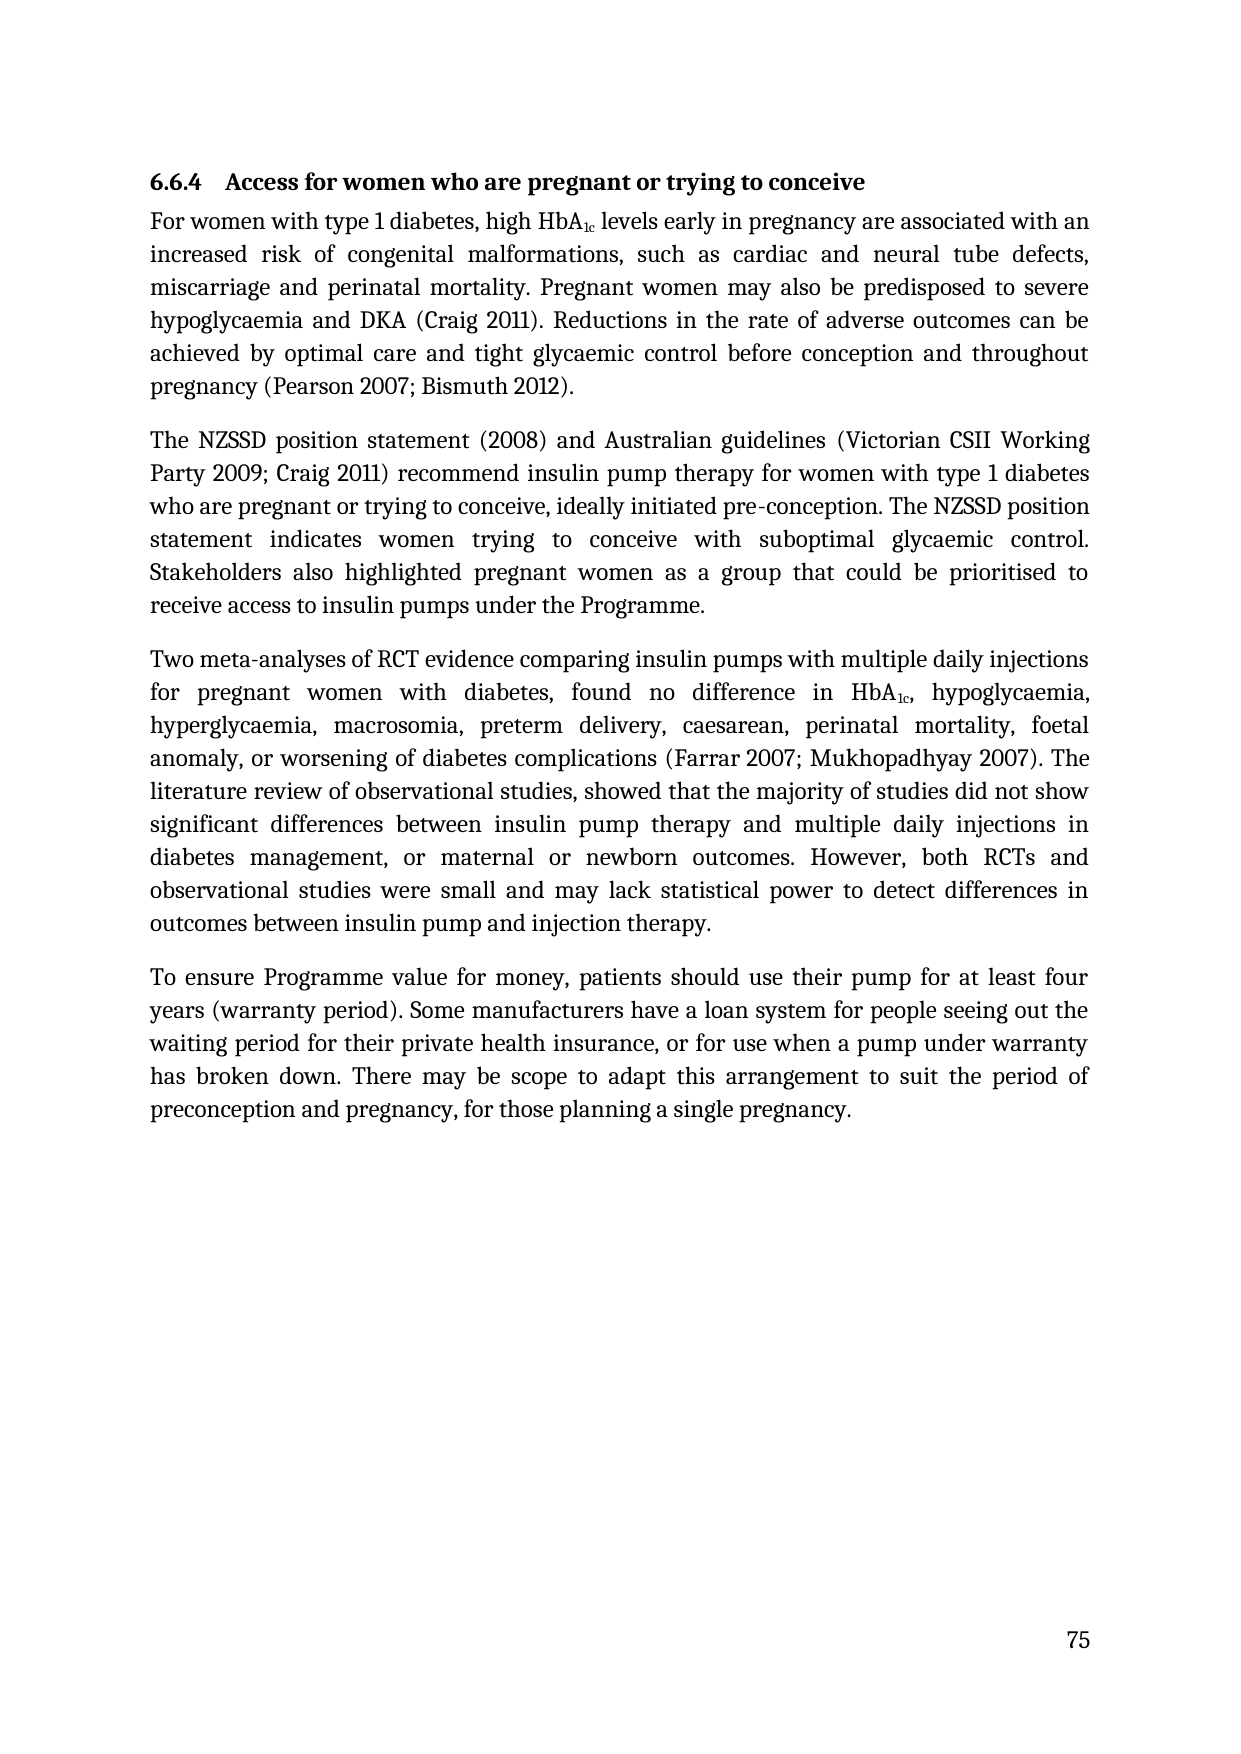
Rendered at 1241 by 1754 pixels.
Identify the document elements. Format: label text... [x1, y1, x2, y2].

text To ensure Programme value for money, patients should use their pump for at least four years (warranty period). Some manufacturers have a loan system for people seeing out the waiting period for their private health insurance, or for use when a pump under warranty has broken down. There may be scope to adapt this arrangement to suit the period of preconception and pregnancy, for those planning a single pregnancy. [150, 963, 1090, 1124]
text The NZSSD position statement (2008) and Australian guidelines (Victorian CSII Working Party 2009; Craig 2011) recommend insulin pump therapy for women with type 1 diabetes who are pregnant or trying to conceive, ideally initiated pre-conception. The NZSSD position statement indicates women trying to conceive with suboptimal glycaemic control. Stakeholders also highlighted pregnant women as a group that could be prioritised to receive access to insulin pumps under the Programme. [150, 426, 1090, 620]
text For women with type 1 diabetes, high HbA1c levels early in pregnancy are associated with an increased risk of congenital malformations, such as cardiac and neural tube defects, miscarriage and perinatal mortality. Pregnant women may also be predisposed to severe hypoglycaemia and DKA (Craig 2011). Reductions in the rate of adverse outcomes can be achieved by optimal care and tight glycaemic control before conception and throughout pregnancy (Pearson 2007; Bismuth 2012). [150, 207, 1090, 401]
subtitle 6.6.4 Access for women who are pregnant or trying to conceive [150, 168, 1090, 197]
text Two meta-analyses of RCT evidence comparing insulin pumps with multiple daily injections for pregnant women with diabetes, found no difference in HbA1c, hypoglycaemia, hyperglycaemia, macrosomia, preterm delivery, caesarean, perinatal mortality, foetal anomaly, or worsening of diabetes complications (Farrar 2007; Mukhopadhyay 2007). The literature review of observational studies, showed that the majority of studies did not show significant differences between insulin pump therapy and multiple daily injections in diabetes management, or maternal or newborn outcomes. However, both RCTs and observational studies were small and may lack statistical power to detect differences in outcomes between insulin pump and injection therapy. [150, 645, 1090, 938]
